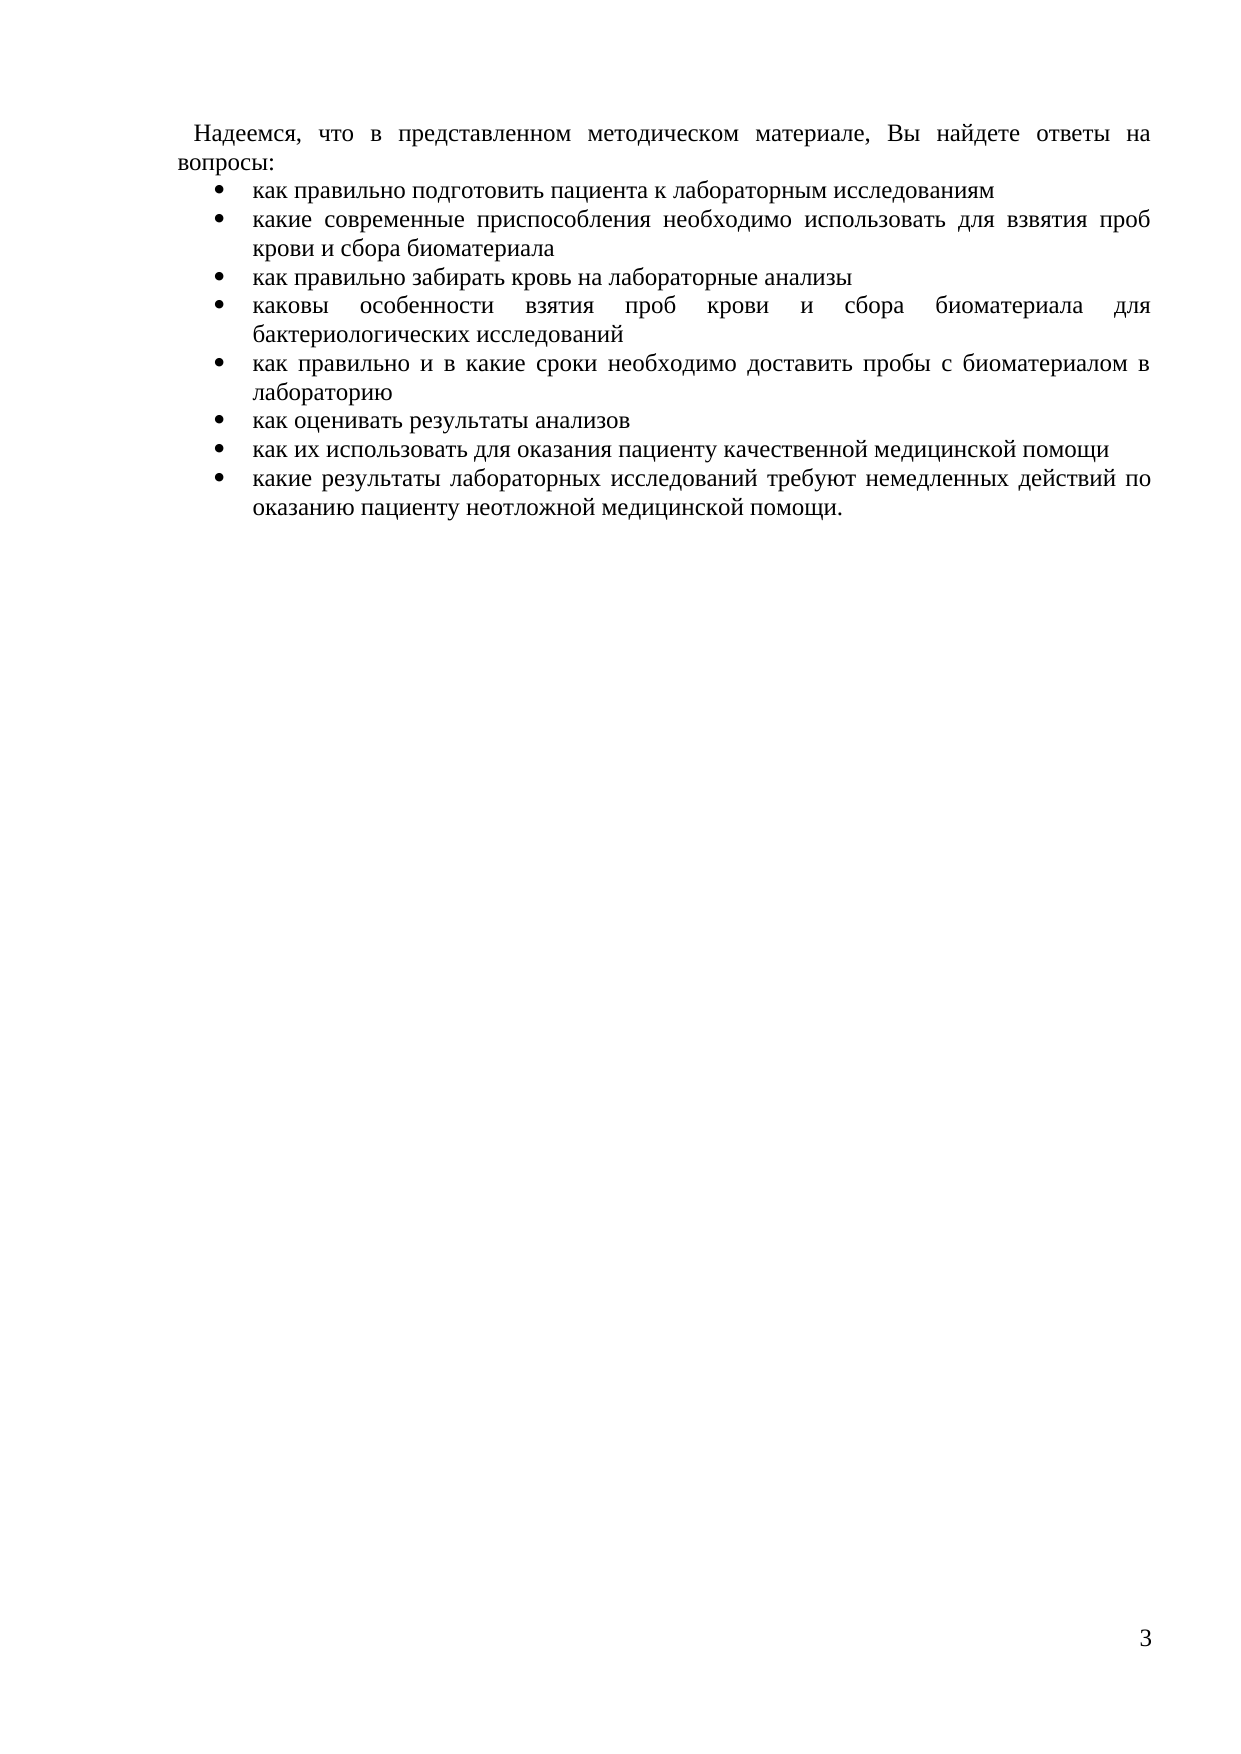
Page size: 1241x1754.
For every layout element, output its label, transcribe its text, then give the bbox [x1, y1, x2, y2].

list как правильно забирать кровь на лабораторные анализы [215, 262, 1152, 291]
text Надеемся, что в представленном методическом материале, Вы найдете ответы на вопросы: [177, 118, 1152, 176]
list какие результаты лабораторных исследований требуют немедленных действий по оказанию пациенту неотложной медицинской помощи. [215, 463, 1152, 521]
list как их использовать для оказания пациенту качественной медицинской помощи [215, 434, 1152, 463]
list каковы особенности взятия проб крови и сбора биоматериала для бактериологических исследований [215, 291, 1152, 348]
list какие современные приспособления необходимо использовать для взвятия проб крови и сбора биоматериала [215, 204, 1152, 262]
list как оценивать результаты анализов [215, 406, 1152, 434]
list как правильно подготовить пациента к лабораторным исследованиям [215, 176, 1152, 204]
list как правильно и в какие сроки необходимо доставить пробы с биоматериалом в лабораторию [215, 348, 1152, 406]
